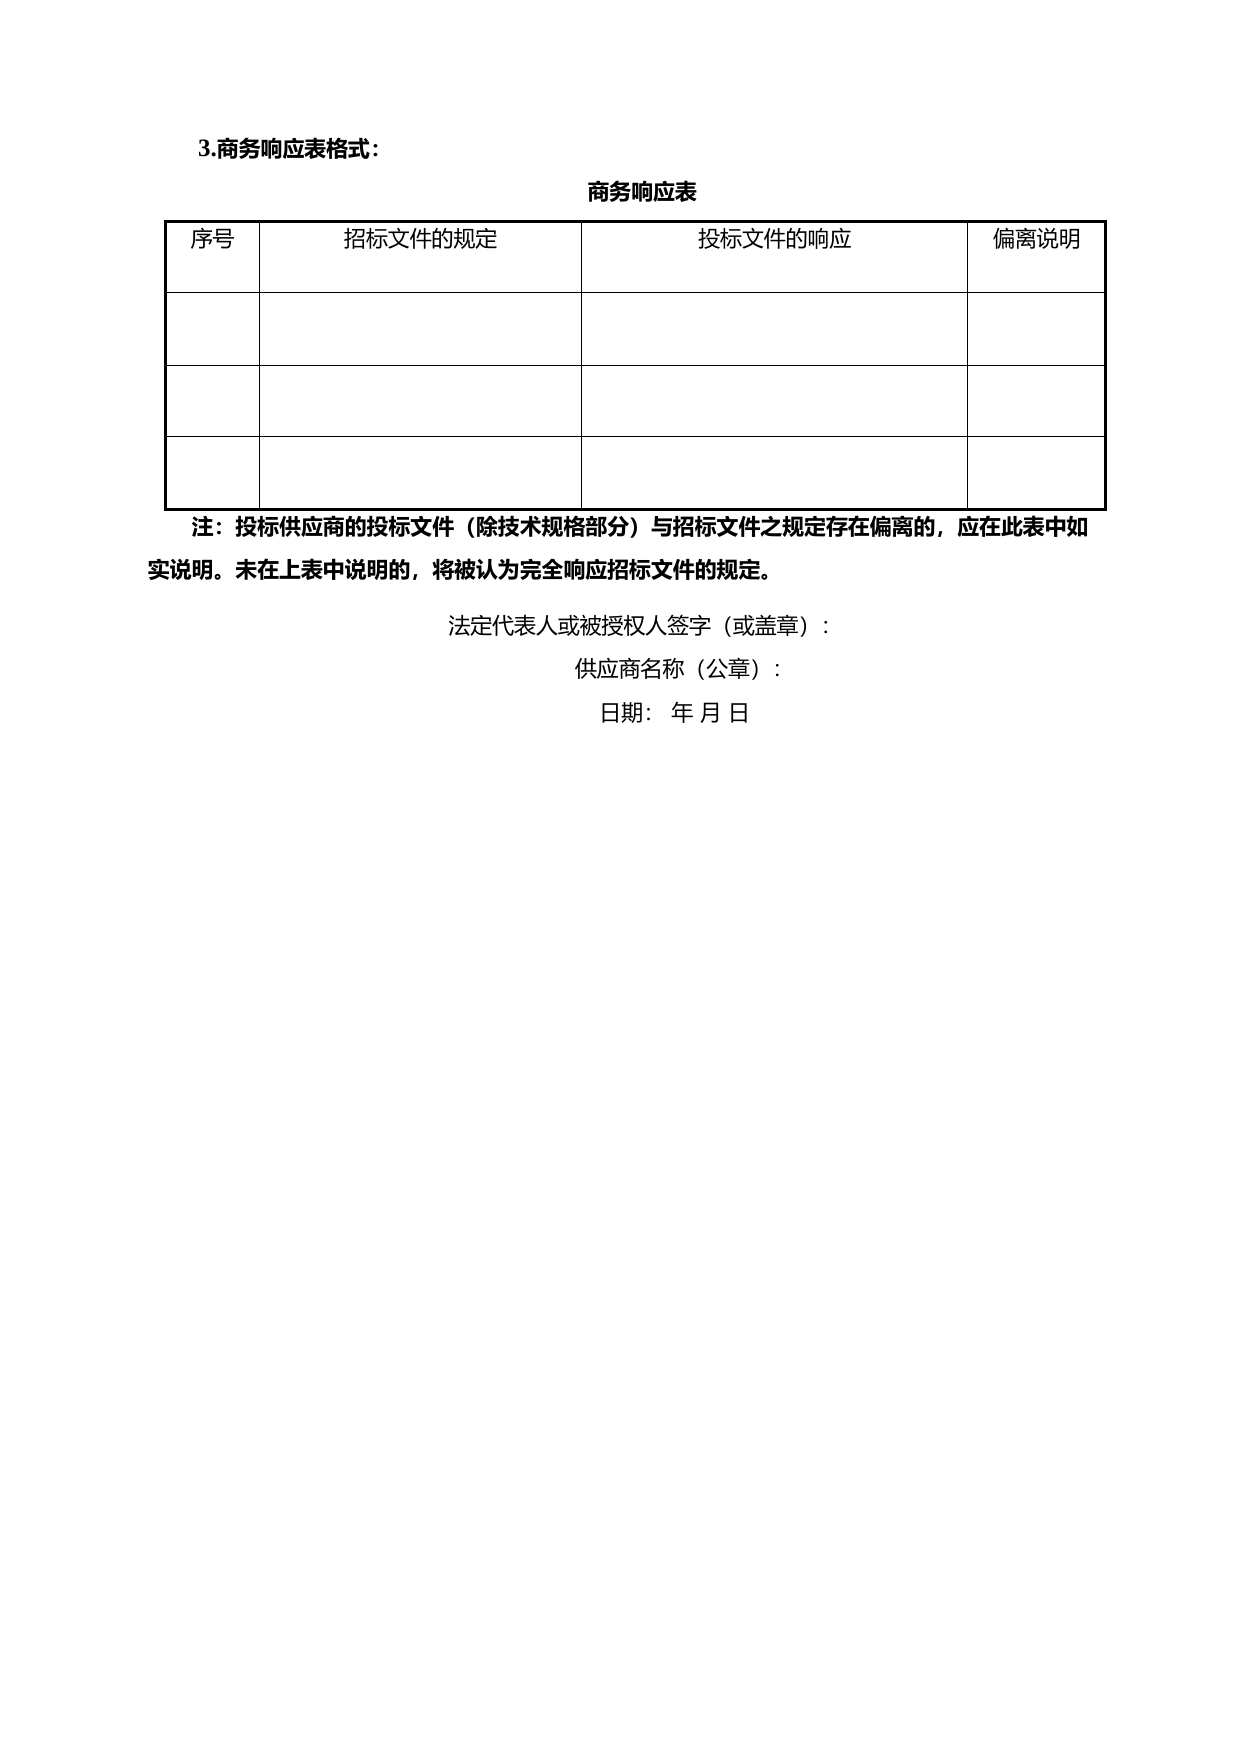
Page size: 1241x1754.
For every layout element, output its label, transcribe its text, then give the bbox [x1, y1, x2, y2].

table_cell [260, 293, 581, 365]
table_cell [968, 437, 1104, 508]
table_cell [582, 366, 967, 436]
text 注：投标供应商的投标文件（除技术规格部分）与招标文件之规定存在偏离的，应在此表中如实说明。未在上表中说明的，将被认为完全响应招标文件的规定。 [148, 511, 1092, 583]
table_cell [260, 437, 581, 508]
text 供应商名称（公章）： [148, 654, 1092, 682]
text 3.商务响应表格式： [148, 133, 1092, 162]
text 日期： 年 月 日 [148, 697, 1092, 726]
table_cell [260, 366, 581, 436]
table_cell [167, 293, 259, 365]
text 商务响应表 [148, 176, 1092, 205]
table_header 偏离说明 [968, 223, 1104, 292]
table_header 投标文件的响应 [582, 223, 967, 292]
table_header 招标文件的规定 [260, 223, 581, 292]
text 法定代表人或被授权人签字（或盖章）： [148, 610, 1092, 639]
table_cell [582, 437, 967, 508]
table_cell [582, 293, 967, 365]
table_header 序号 [167, 223, 259, 292]
table_cell [167, 366, 259, 436]
table_cell [167, 437, 259, 508]
table_cell [968, 293, 1104, 365]
table_cell [968, 366, 1104, 436]
